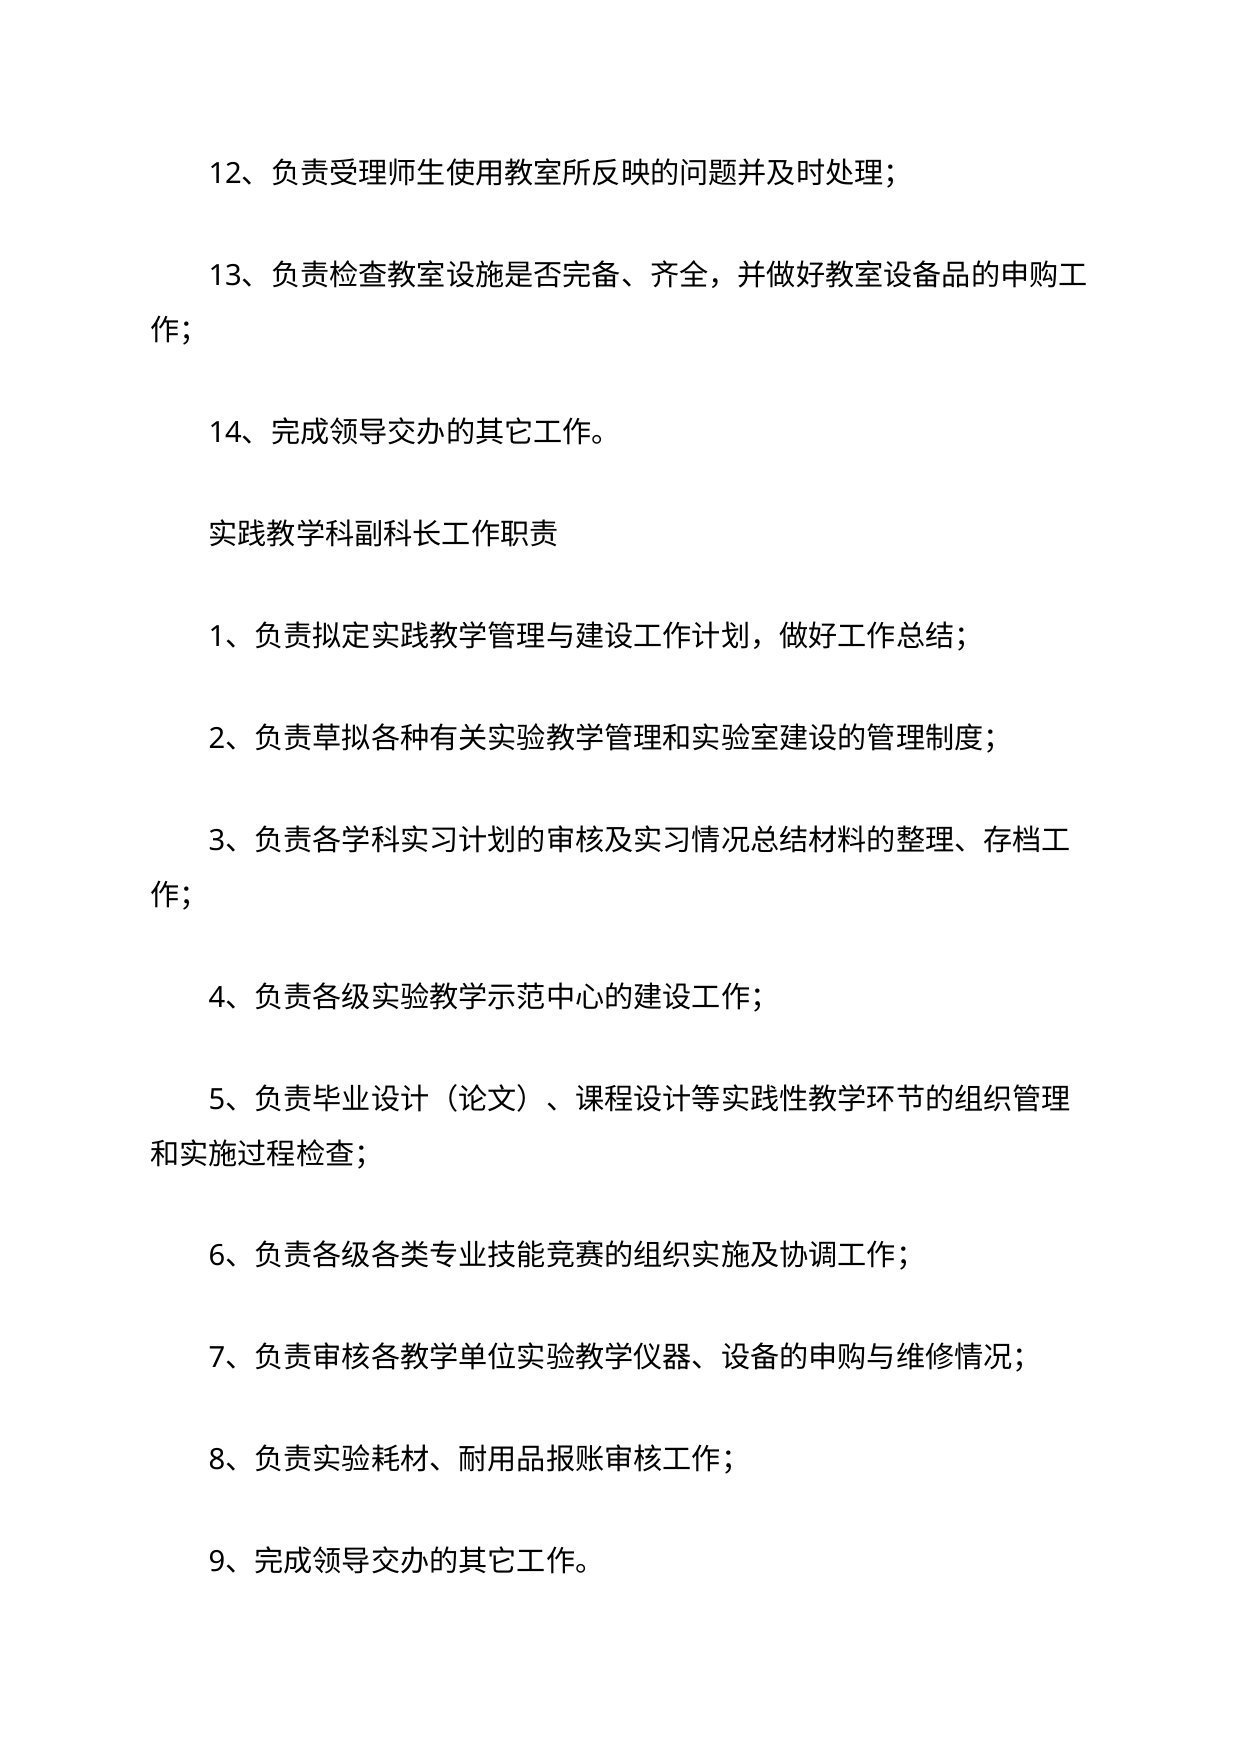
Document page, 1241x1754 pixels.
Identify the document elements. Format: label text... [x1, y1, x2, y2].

text 7、负责审核各教学单位实验教学仪器、设备的申购与维修情况； [150, 1334, 1090, 1376]
text 8、负责实验耗材、耐用品报账审核工作； [150, 1436, 1090, 1478]
text 13、负责检查教室设施是否完备、齐全，并做好教室设备品的申购工作； [150, 252, 1090, 349]
text 1、负责拟定实践教学管理与建设工作计划，做好工作总结； [150, 612, 1090, 655]
text 实践教学科副科长工作职责 [150, 511, 1090, 553]
text 14、完成领导交办的其它工作。 [150, 409, 1090, 451]
text 3、负责各学科实习计划的审核及实习情况总结材料的整理、存档工作； [150, 816, 1090, 914]
text 4、负责各级实验教学示范中心的建设工作； [150, 973, 1090, 1016]
text 12、负责受理师生使用教室所反映的问题并及时处理； [150, 150, 1090, 192]
text 2、负责草拟各种有关实验教学管理和实验室建设的管理制度； [150, 714, 1090, 757]
text 9、完成领导交办的其它工作。 [150, 1538, 1090, 1580]
text 6、负责各级各类专业技能竞赛的组织实施及协调工作； [150, 1232, 1090, 1274]
text 5、负责毕业设计（论文）、课程设计等实践性教学环节的组织管理和实施过程检查； [150, 1075, 1090, 1172]
